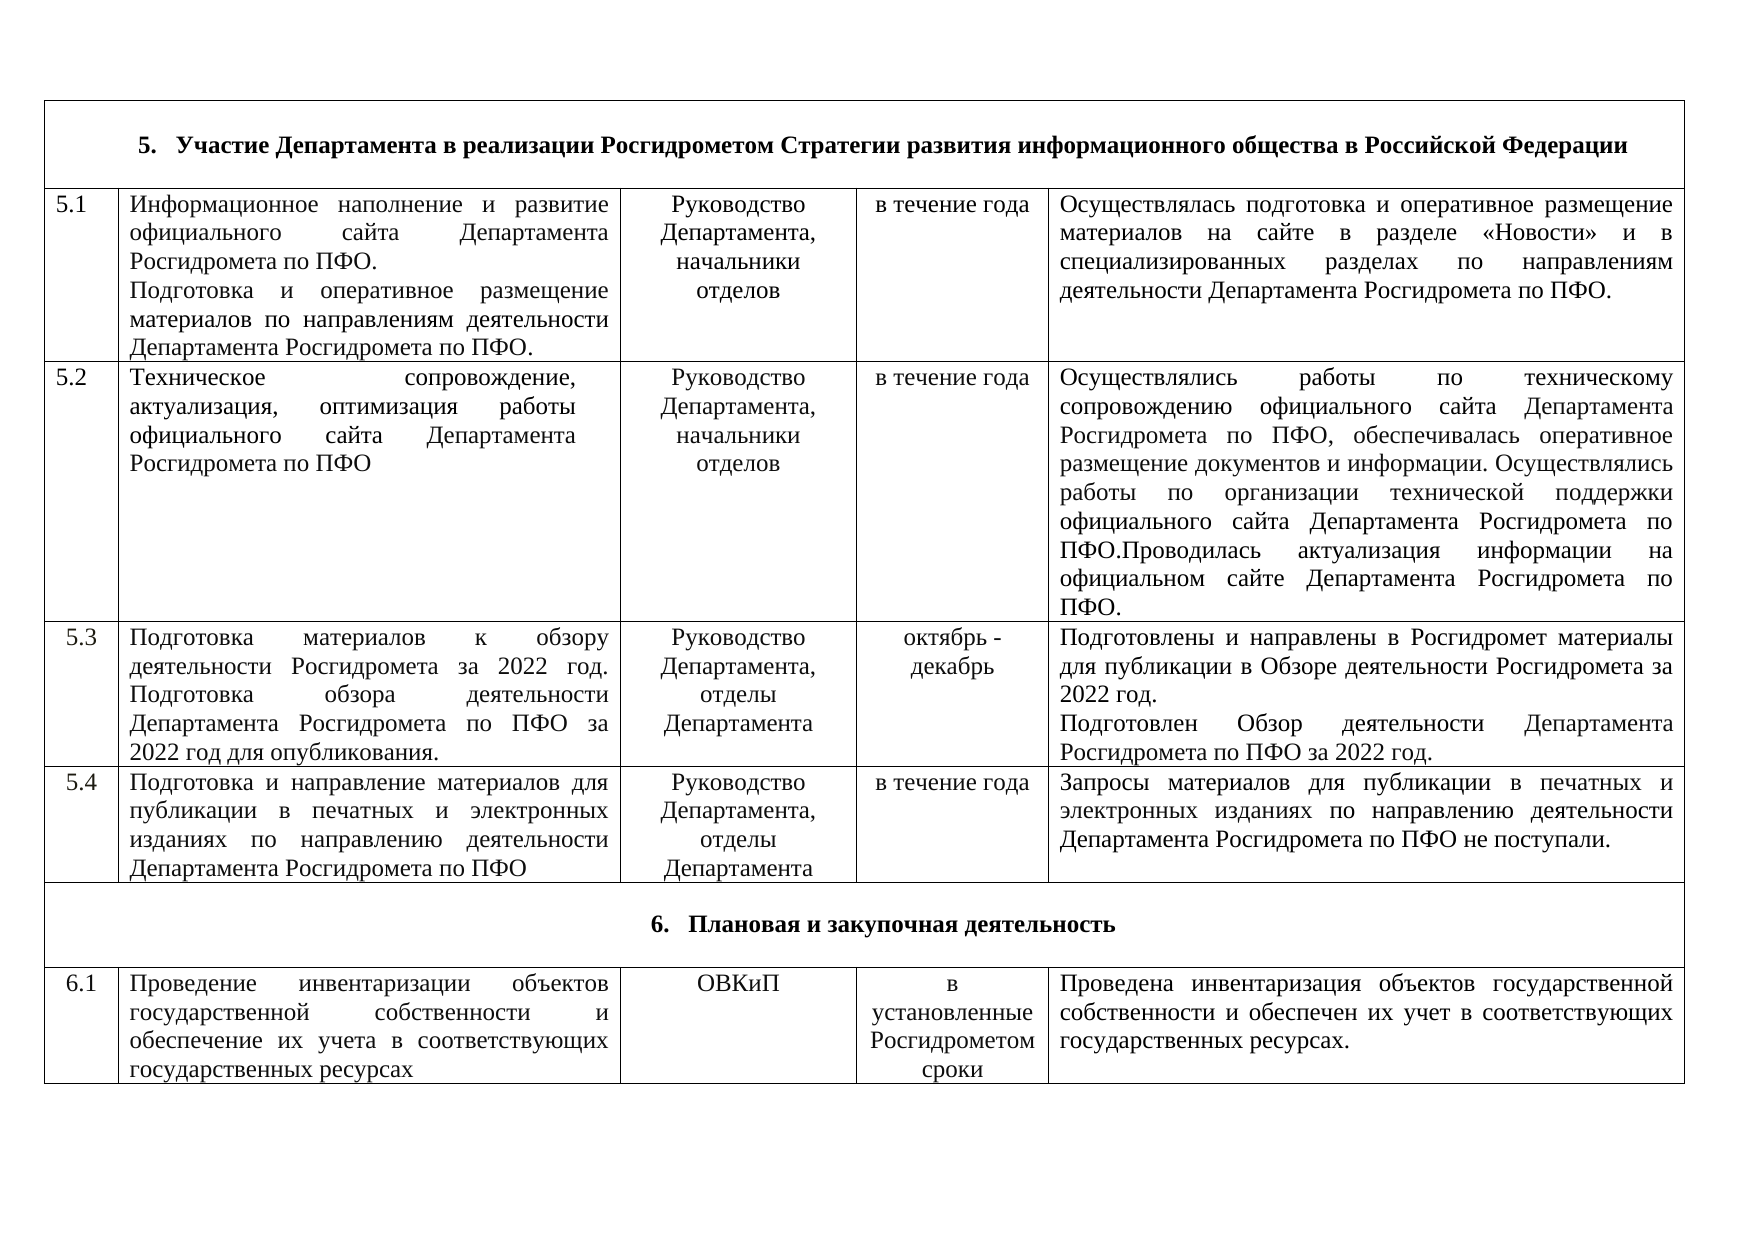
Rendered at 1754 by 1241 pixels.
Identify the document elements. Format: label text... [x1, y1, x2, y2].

table_cell 5.2 [45, 362, 118, 621]
table_cell октябрь -декабрь [857, 622, 1048, 766]
table_cell 6.1 [45, 968, 118, 1083]
table_cell ОВКиП [621, 968, 856, 1083]
table_cell Руководство Департамента, начальники отделов [621, 189, 856, 361]
table_cell Участие Департамента в реализации Росгидрометом Стратегии развития информационного общества в Российской Федерации [45, 101, 1684, 188]
table_cell в течение года [857, 189, 1048, 361]
table_cell Подготовлены и направлены в Росгидромет материалы для публикации в Обзоре деятельности Росгидромета за 2022 год. Подготовлен Обзор деятельности Департамента Росгидромета по ПФО за 2022 год. [1049, 622, 1684, 766]
table_cell Осуществлялись работы по техническому сопровождению официального сайта Департамента Росгидромета по ПФО, обеспечивалась оперативное размещение документов и информации. Осуществлялись работы по организации технической поддержки официального сайта Департамента Росгидромета по ПФО.Проводилась актуализация информации на официальном сайте Департамента Росгидромета по ПФО. [1049, 362, 1684, 621]
table_cell Руководство Департамента, отделы Департамента [621, 767, 856, 882]
table_cell Осуществлялась подготовка и оперативное размещение материалов на сайте в разделе «Новости» и в специализированных разделах по направлениям деятельности Департамента Росгидромета по ПФО. [1049, 189, 1684, 361]
table_cell Техническое сопровождение, актуализация, оптимизация работы официального сайта Департамента Росгидромета по ПФО [119, 362, 620, 621]
table_cell Руководство Департамента, начальники отделов [621, 362, 856, 621]
table_cell 5.4 [45, 767, 118, 882]
table_cell Подготовка и направление материалов для публикации в печатных и электронных изданиях по направлению деятельности Департамента Росгидромета по ПФО [119, 767, 620, 882]
table_cell Плановая и закупочная деятельность [45, 883, 1684, 967]
table_cell Подготовка материалов к обзору деятельности Росгидромета за 2022 год. Подготовка обзора деятельности Департамента Росгидромета по ПФО за 2022 год для опубликования. [119, 622, 620, 766]
table_cell Запросы материалов для публикации в печатных и электронных изданиях по направлению деятельности Департамента Росгидромета по ПФО не поступали. [1049, 767, 1684, 882]
table_cell в установленные Росгидрометом сроки [857, 968, 1048, 1083]
table_cell Проведение инвентаризации объектов государственной собственности и обеспечение их учета в соответствующих государственных ресурсах [119, 968, 620, 1083]
table_cell в течение года [857, 362, 1048, 621]
table_cell Руководство Департамента, отделы Департамента [621, 622, 856, 766]
table_cell 5.1 [45, 189, 118, 361]
table_cell в течение года [857, 767, 1048, 882]
table_cell Проведена инвентаризация объектов государственной собственности и обеспечен их учет в соответствующих государственных ресурсах. [1049, 968, 1684, 1083]
table_cell 5.3 [45, 622, 118, 766]
table_cell Информационное наполнение и развитие официального сайта Департамента Росгидромета по ПФО. Подготовка и оперативное размещение материалов по направлениям деятельности Департамента Росгидромета по ПФО. [119, 189, 620, 361]
